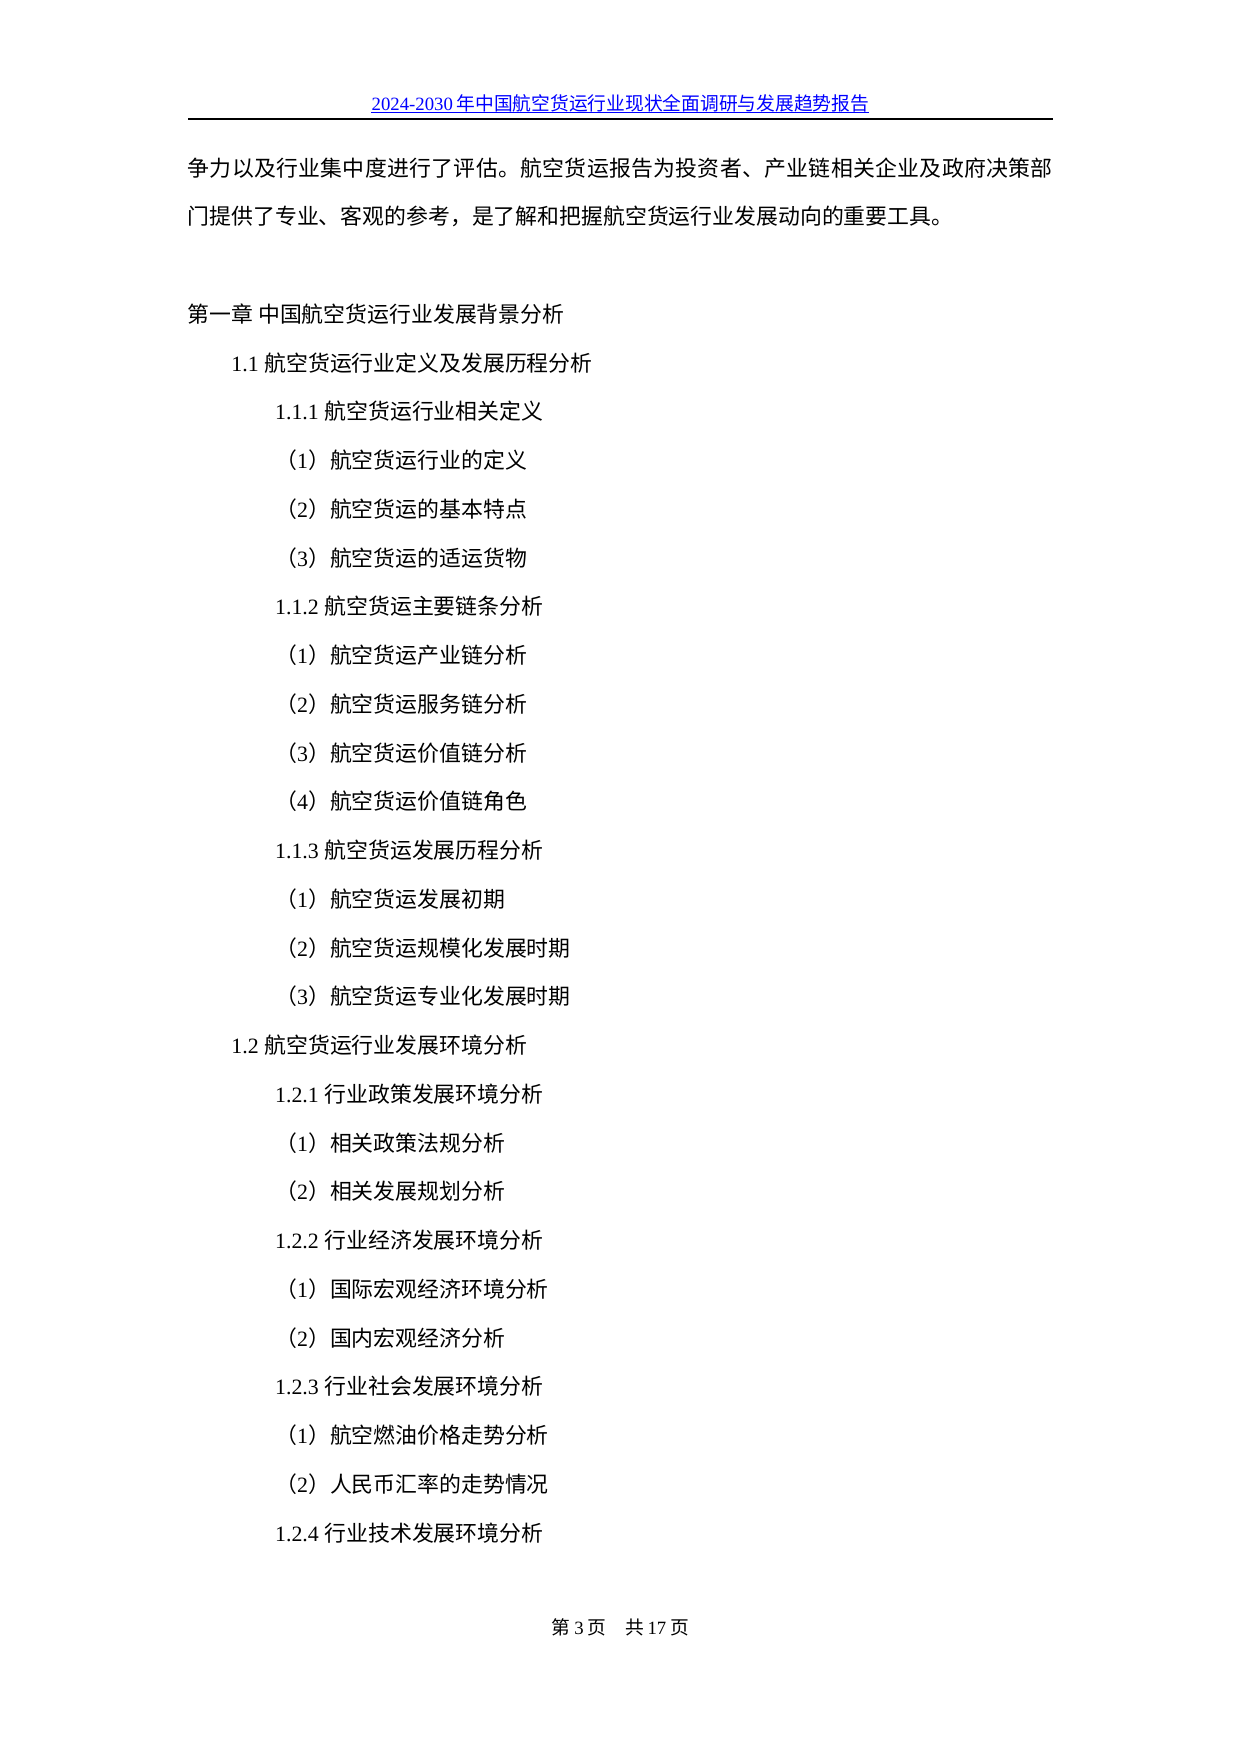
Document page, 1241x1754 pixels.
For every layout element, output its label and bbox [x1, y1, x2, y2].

text [187, 150, 1053, 1548]
